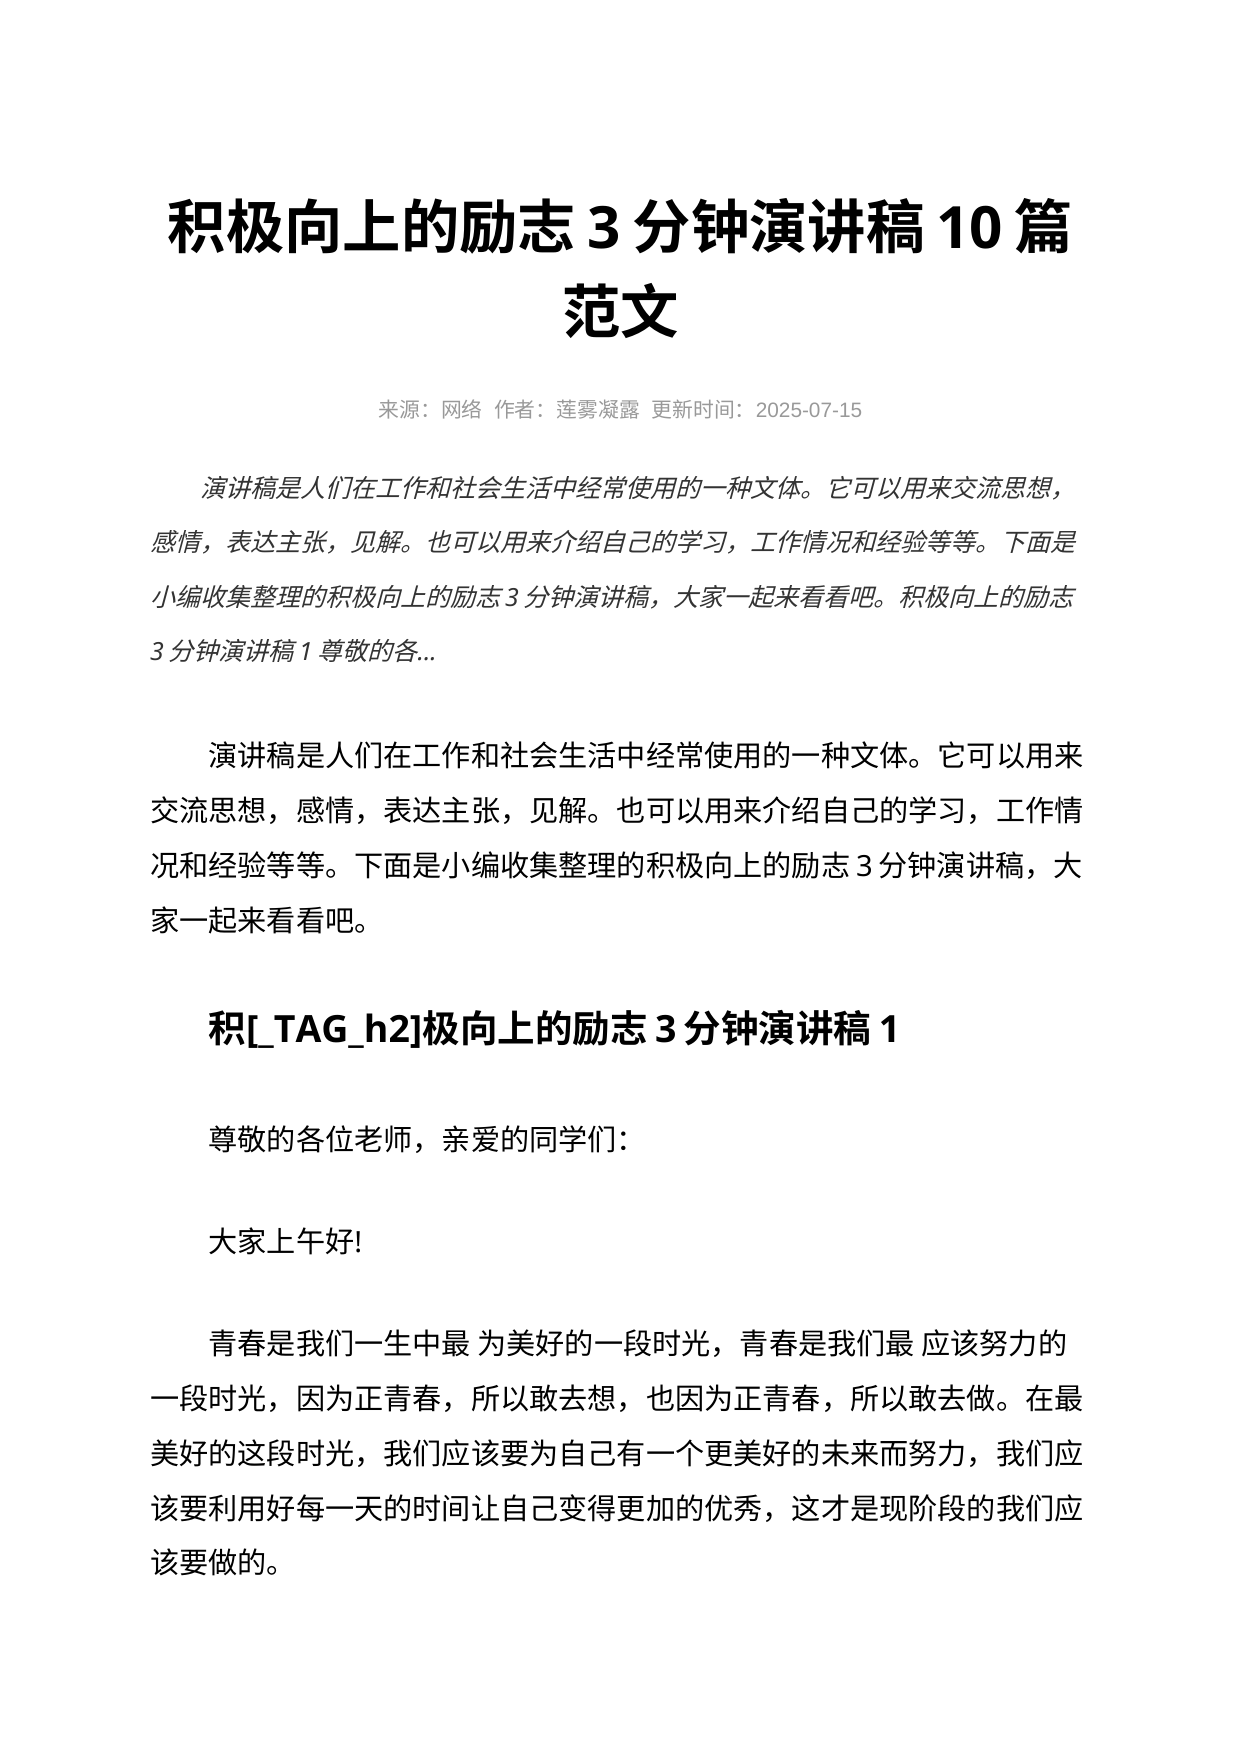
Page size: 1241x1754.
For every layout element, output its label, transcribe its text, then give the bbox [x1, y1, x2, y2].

text 尊敬的各位老师，亲爱的同学们： [150, 1117, 1090, 1159]
text 青春是我们一生中最 为美好的一段时光，青春是我们最 应该努力的一段时光，因为正青春，所以敢去想，也因为正青春，所以敢去做。在最 美好的这段时光，我们应该要为自己有一个更美好的未来而努力，我们应该要利用好每一天的时间让自己变得更加的优秀，这才是现阶段的我们应该要做的。 [150, 1321, 1090, 1582]
text 演讲稿是人们在工作和社会生活中经常使用的一种文体。它可以用来交流思想，感情，表达主张，见解。也可以用来介绍自己的学习，工作情况和经验等等。下面是小编收集整理的积极向上的励志3分钟演讲稿，大家一起来看看吧。 [150, 733, 1090, 940]
text 来源：网络 作者：莲雾凝露 更新时间：2025-07-15 [150, 397, 1090, 421]
text 演讲稿是人们在工作和社会生活中经常使用的一种文体。它可以用来交流思想，感情，表达主张，见解。也可以用来介绍自己的学习，工作情况和经验等等。下面是小编收集整理的积极向上的励志3分钟演讲稿，大家一起来看看吧。积极向上的励志3分钟演讲稿1尊敬的各... [150, 468, 1090, 668]
subtitle 积极向上的励志3分钟演讲稿10篇范文 [150, 181, 1090, 351]
text 大家上午好! [150, 1218, 1090, 1261]
text 积[_TAG_h2]极向上的励志3分钟演讲稿1 [150, 999, 1090, 1054]
